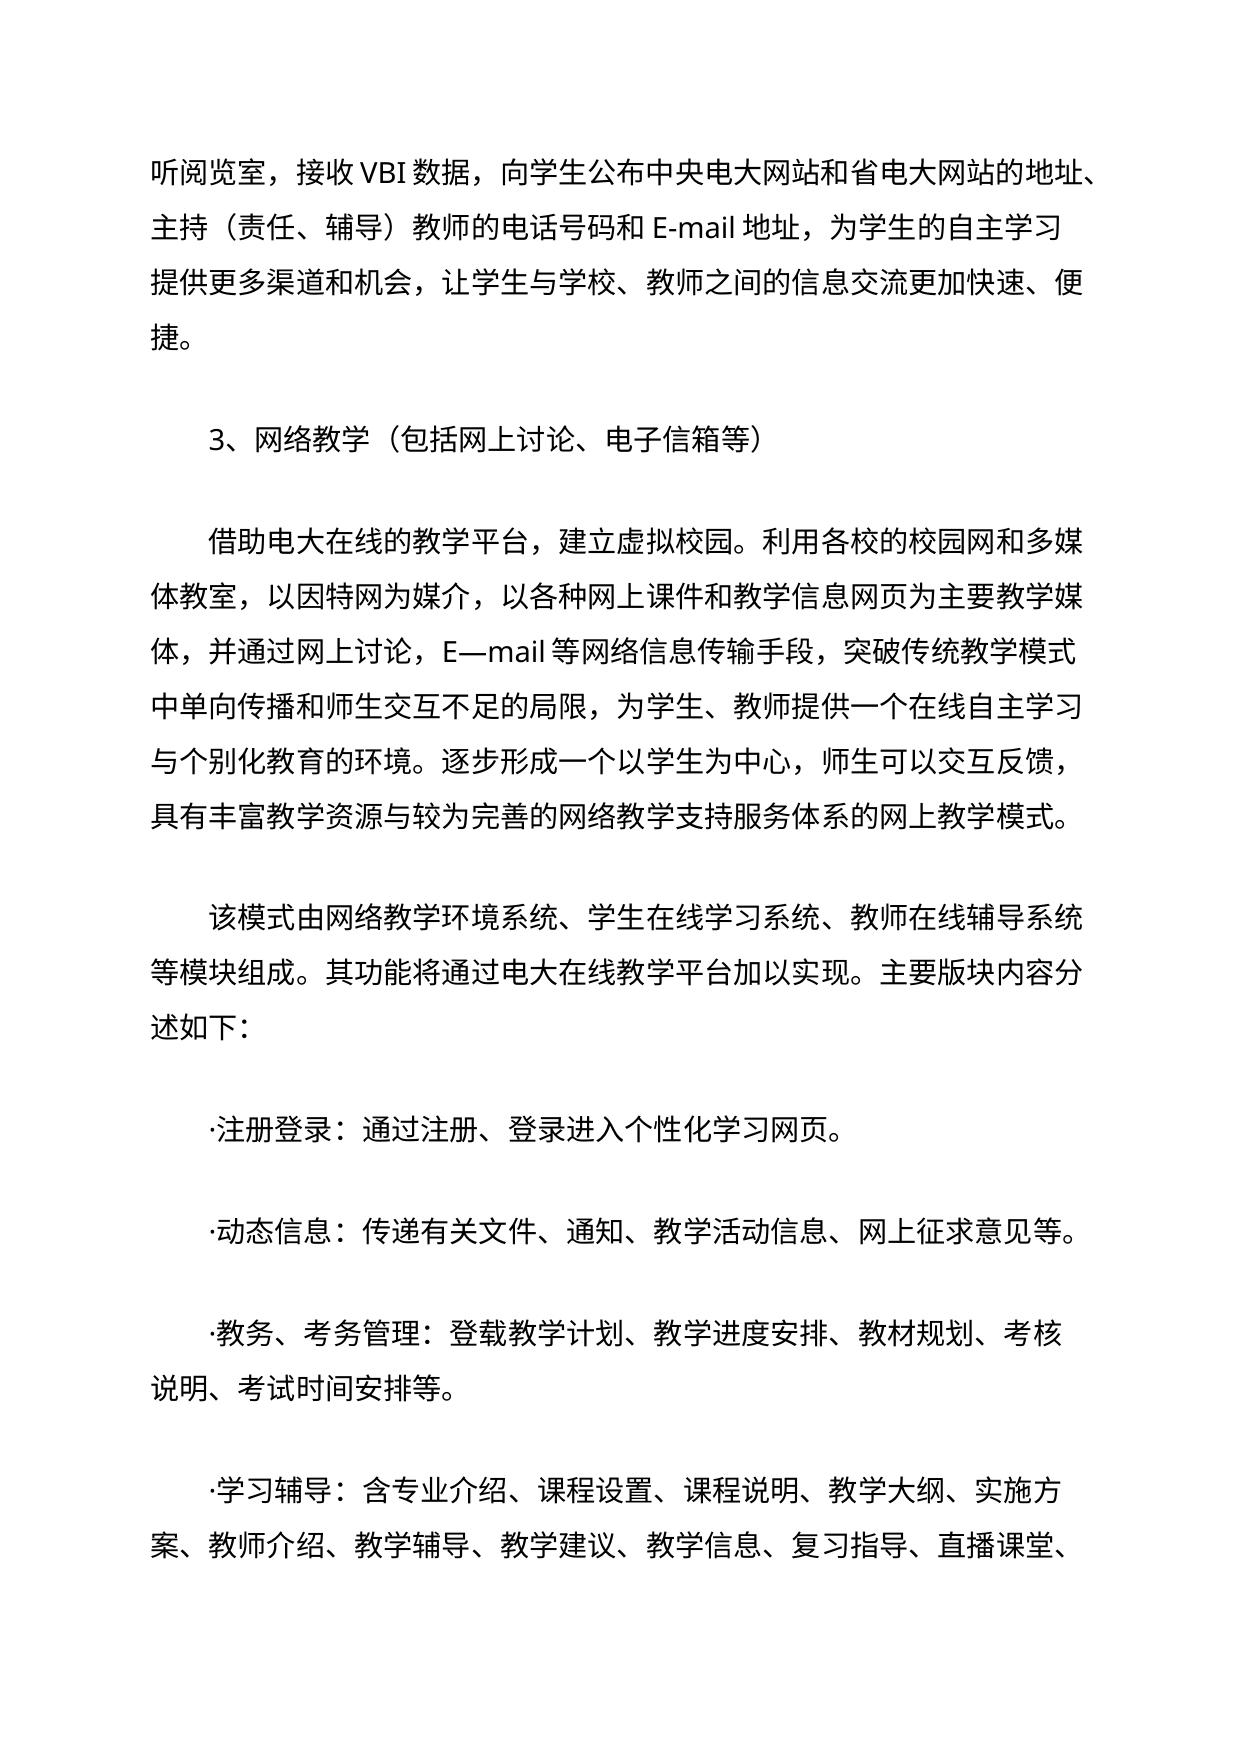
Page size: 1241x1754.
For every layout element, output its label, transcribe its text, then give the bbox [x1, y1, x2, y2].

text ·教务、考务管理：登载教学计划、教学进度安排、教材规划、考核说明、考试时间安排等。 [150, 1311, 1090, 1408]
text ·动态信息：传递有关文件、通知、教学活动信息、网上征求意见等。 [150, 1208, 1090, 1251]
text 该模式由网络教学环境系统、学生在线学习系统、教师在线辅导系统等模块组成。其功能将通过电大在线教学平台加以实现。主要版块内容分述如下： [150, 895, 1090, 1047]
text 借助电大在线的教学平台，建立虚拟校园。利用各校的校园网和多媒体教室，以因特网为媒介，以各种网上课件和教学信息网页为主要教学媒体，并通过网上讨论，E—mail等网络信息传输手段，突破传统教学模式中单向传播和师生交互不足的局限，为学生、教师提供一个在线自主学习与个别化教育的环境。逐步形成一个以学生为中心，师生可以交互反馈，具有丰富教学资源与较为完善的网络教学支持服务体系的网上教学模式。 [150, 519, 1090, 836]
text ·注册登录：通过注册、登录进入个性化学习网页。 [150, 1107, 1090, 1149]
text 3、网络教学（包括网上讨论、电子信箱等） [150, 417, 1090, 459]
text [150, 150, 1090, 357]
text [150, 1467, 1090, 1564]
